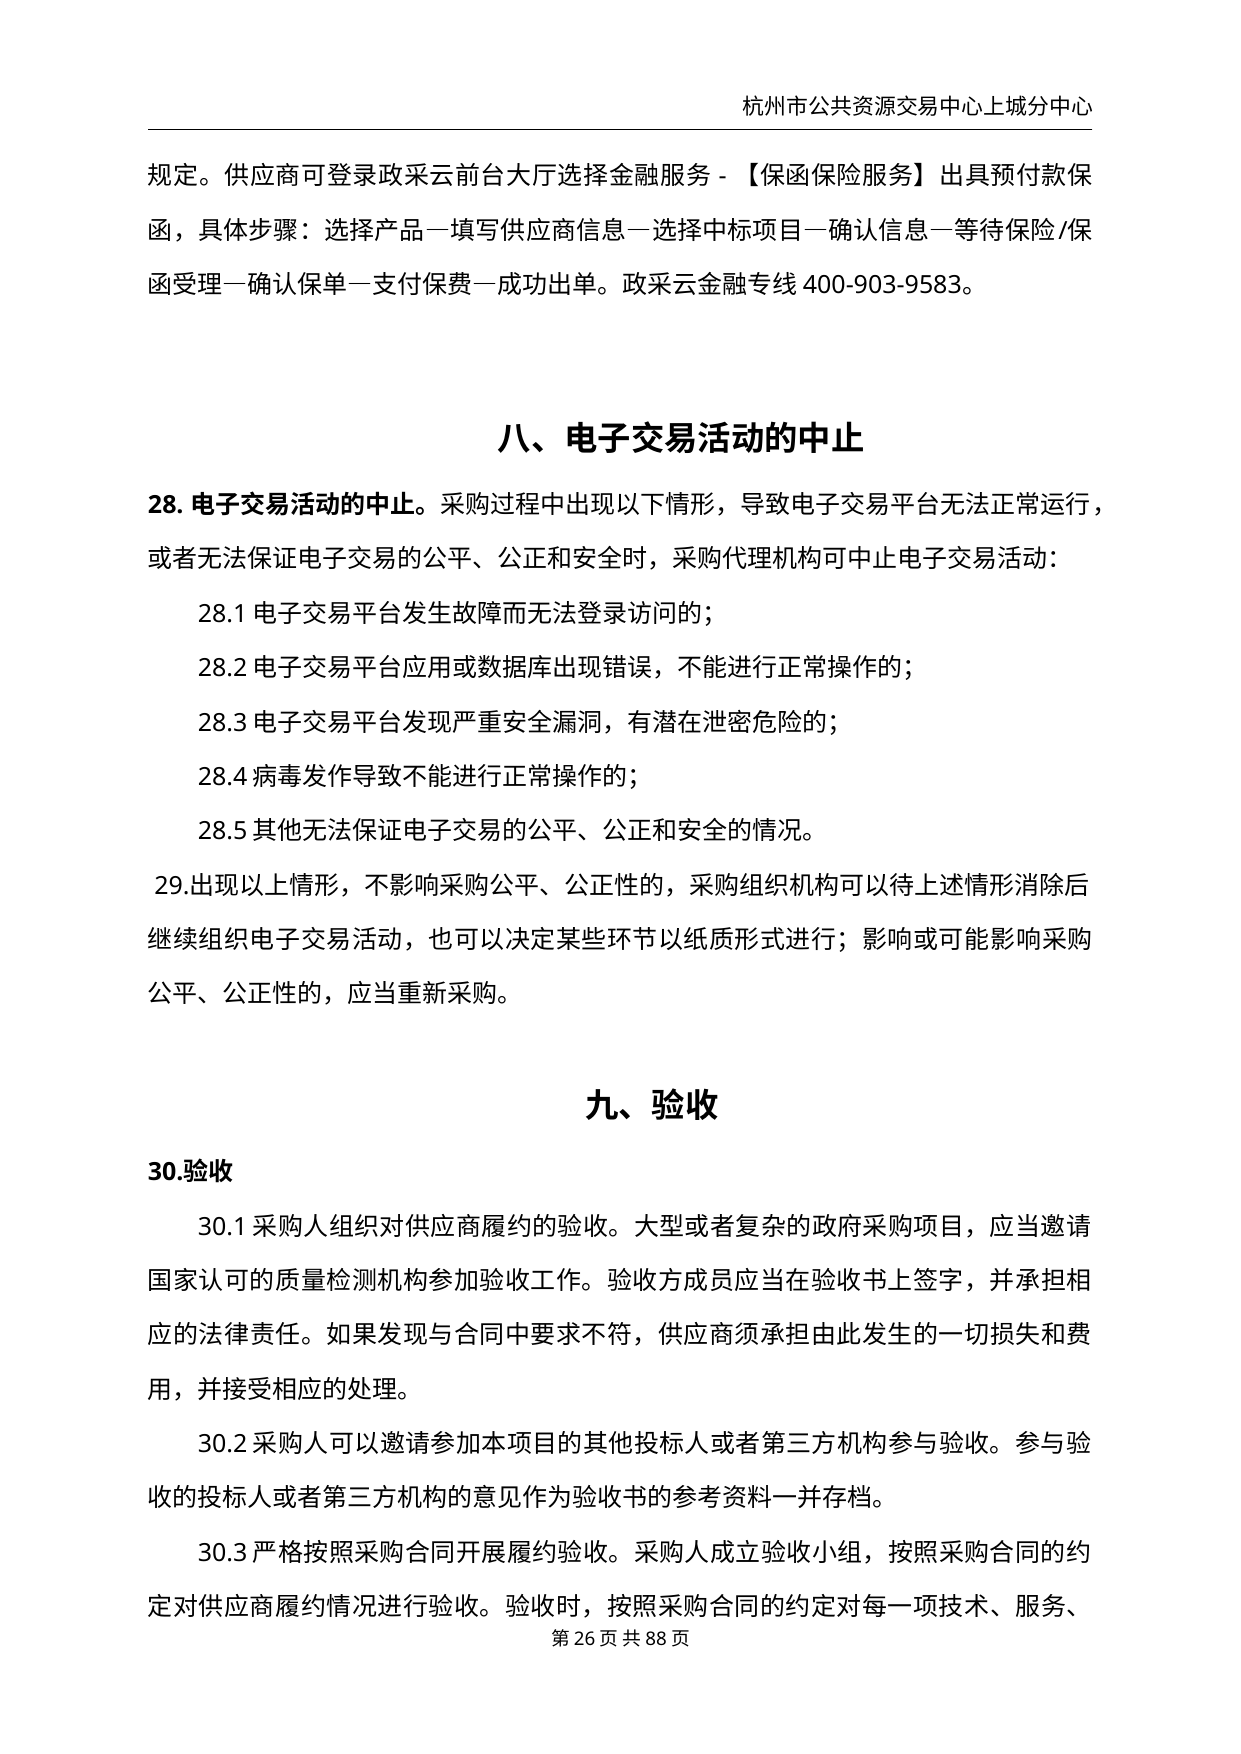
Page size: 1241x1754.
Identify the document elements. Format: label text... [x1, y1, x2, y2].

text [148, 156, 1092, 301]
text 28.1电子交易平台发生故障而无法登录访问的； [148, 593, 1092, 629]
text 28.4病毒发作导致不能进行正常操作的； [148, 756, 1092, 793]
text 八、电子交易活动的中止 [148, 412, 1092, 460]
text 九、验收 [160, 1079, 1092, 1127]
text 30.验收 [148, 1152, 1092, 1188]
text 29.出现以上情形，不影响采购公平、公正性的，采购组织机构可以待上述情形消除后继续组织电子交易活动，也可以决定某些环节以纸质形式进行；影响或可能影响采购公平、公正性的，应当重新采购。 [148, 865, 1092, 1010]
text 28. 电子交易活动的中止。采购过程中出现以下情形，导致电子交易平台无法正常运行，或者无法保证电子交易的公平、公正和安全时，采购代理机构可中止电子交易活动： [148, 484, 1092, 575]
text 28.2电子交易平台应用或数据库出现错误，不能进行正常操作的； [148, 648, 1092, 684]
text 30.1采购人组织对供应商履约的验收。大型或者复杂的政府采购项目，应当邀请国家认可的质量检测机构参加验收工作。验收方成员应当在验收书上签字，并承担相应的法律责任。如果发现与合同中要求不符，供应商须承担由此发生的一切损失和费用，并接受相应的处理。 [148, 1206, 1092, 1405]
text 30.2采购人可以邀请参加本项目的其他投标人或者第三方机构参与验收。参与验收的投标人或者第三方机构的意见作为验收书的参考资料一并存档。 [148, 1423, 1092, 1514]
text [148, 1532, 1092, 1623]
text 28.3电子交易平台发现严重安全漏洞，有潜在泄密危险的； [148, 702, 1092, 738]
text 28.5其他无法保证电子交易的公平、公正和安全的情况。 [148, 811, 1092, 847]
